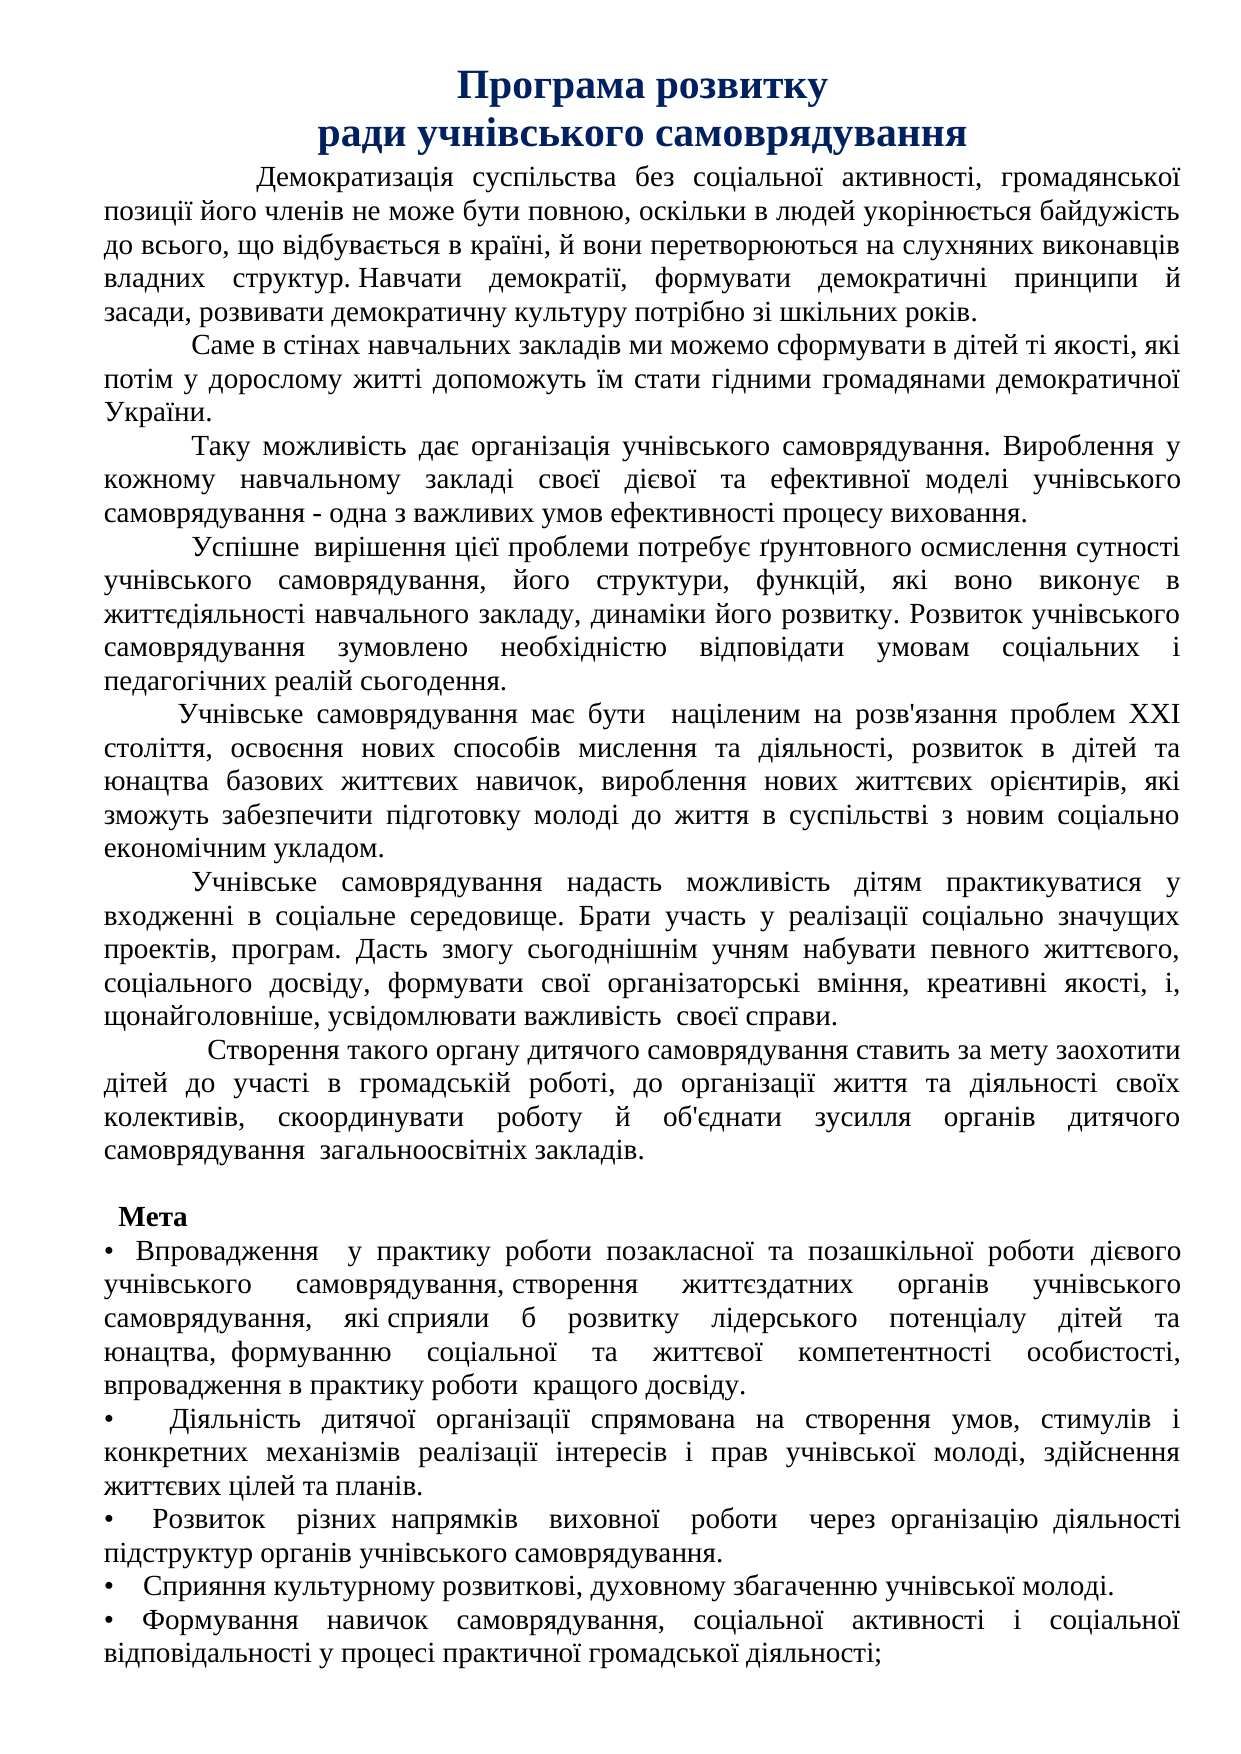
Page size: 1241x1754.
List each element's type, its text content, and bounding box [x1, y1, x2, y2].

text Учнівське самоврядування надасть можливість дітям практикуватися у входженні в соціальне середовище. Брати участь у реалізації соціально значущих проектів, програм. Дасть змогу сьогоднішнім учням набувати певного життєвого, соціального досвіду, формувати свої організаторські вміння, креативні якості, i, щонайголовніше, усвідомлювати важливість своєї справи. [103, 864, 1181, 1032]
text Учнівське самоврядування має бути націленим на розв'язання проблем XXI століття, освоєння нових способів мислення та діяльності, розвиток в дітей та юнацтва базових життєвих навичок, вироблення нових життєвих орієнтирів, які зможуть забезпечити підготовку молоді до життя в суспільстві з новим соціально економічним укладом. [103, 696, 1181, 864]
text • Формування навичок самоврядування, соціальної активності i соціальної відповідальності у процесі практичної громадської діяльності; [103, 1602, 1181, 1669]
text ради учнівського самоврядування [103, 107, 1181, 155]
text Демократизація суспільства без соціальної активності, громадянської позиції його членів не може бути повною, оскільки в людей укорінюється байдужість до всього, що відбувається в країні, й вони перетворюються на слухняних виконавців владних структур. Навчати демократії, формувати демократичні принципи й засади, розвивати демократичну культуру потрібно зі шкільних років. [103, 155, 1181, 327]
text • Впровадження у практику роботи позакласної та позашкільної роботи дієвого учнівського самоврядування, створення життєздатних органів учнівського самоврядування, які сприяли б розвитку лідерського потенціалу дітей та юнацтва, формуванню соціальної та життєвої компетентності особистості, впровадження в практику роботи кращого досвіду. [103, 1233, 1181, 1401]
text Успішне вирішення цієї проблеми потребує ґрунтовного осмислення сутності учнівського самоврядування, його структури, функцій, які воно виконує в життєдіяльності навчального закладу, динаміки його розвитку. Розвиток учнівського самоврядування зумовлено необхідністю відповідати умовам соціальних i педагогічних реалій сьогодення. [103, 529, 1181, 696]
text • Сприяння культурному розвиткові, духовному збагаченню учнівської молоді. [103, 1568, 1181, 1602]
text Мета [103, 1199, 1181, 1233]
text Створення такого органу дитячого самоврядування ставить за мету заохотити дітей до участі в громадській роботі, до організації життя та діяльності своїх колективів, скоординувати роботу й об'єднати зусилля органів дитячого самоврядування загальноосвітніх закладів. [103, 1032, 1181, 1166]
text Таку можливість дає організація учнівського самоврядування. Вироблення у кожному навчальному закладі своєї дієвої та ефективної мoдeлi учнівського самоврядування - одна з важливих умов ефективності процесу виховання. [103, 428, 1181, 529]
text • Діяльність дитячої організації спрямована на створення умов, стимулів i конкретних механізмів реалізації інтересів i прав учнівської молоді, здійснення життєвих цілей та планів. [103, 1401, 1181, 1501]
text • Розвиток piзниx напрямків виховної роботи через організацію діяльності підструктур органів учнівського самоврядування. [103, 1501, 1181, 1568]
text Саме в стінах навчальних закладів ми можемо сформувати в дітей ті якості, які потім у дорослому житті допоможуть їм стати гідними громадянами демократичної України. [103, 327, 1181, 428]
text Програма розвитку [103, 59, 1181, 107]
